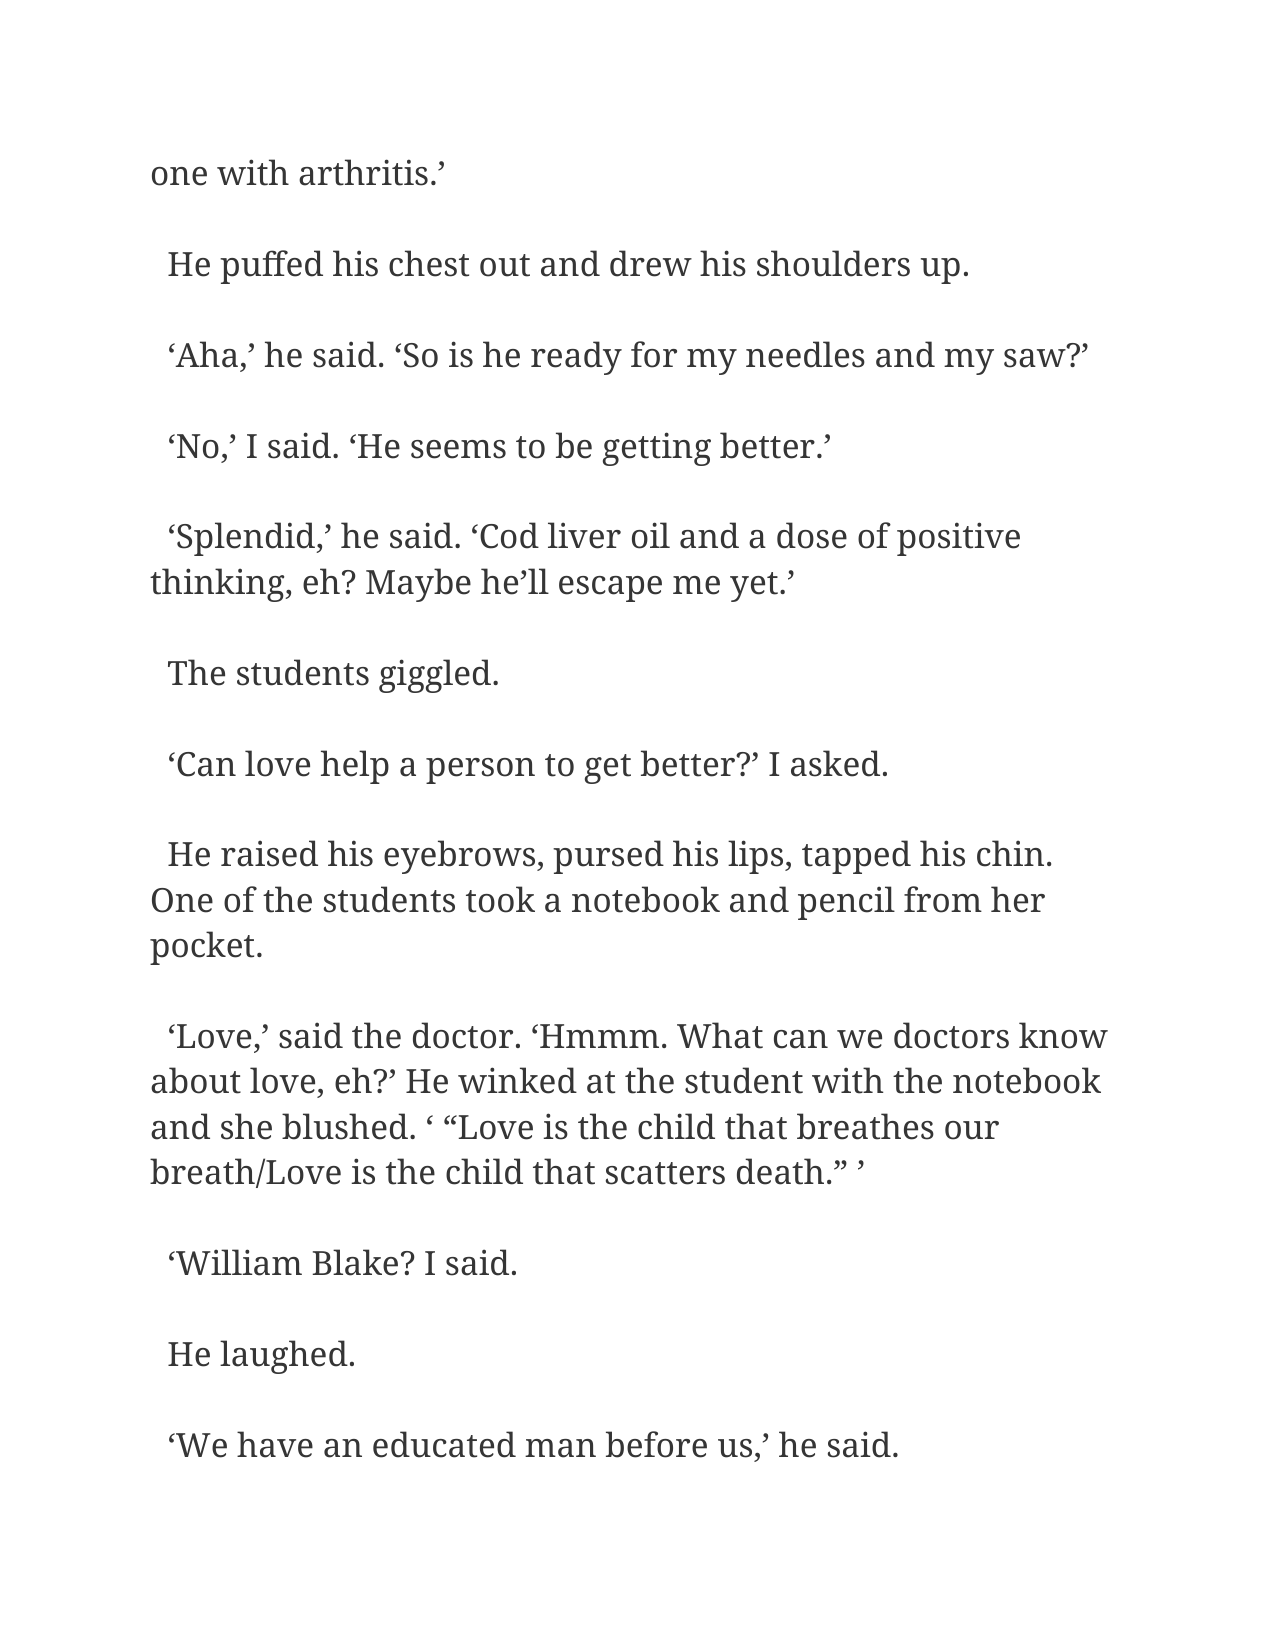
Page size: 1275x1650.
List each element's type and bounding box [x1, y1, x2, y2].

text [150, 150, 1125, 1467]
